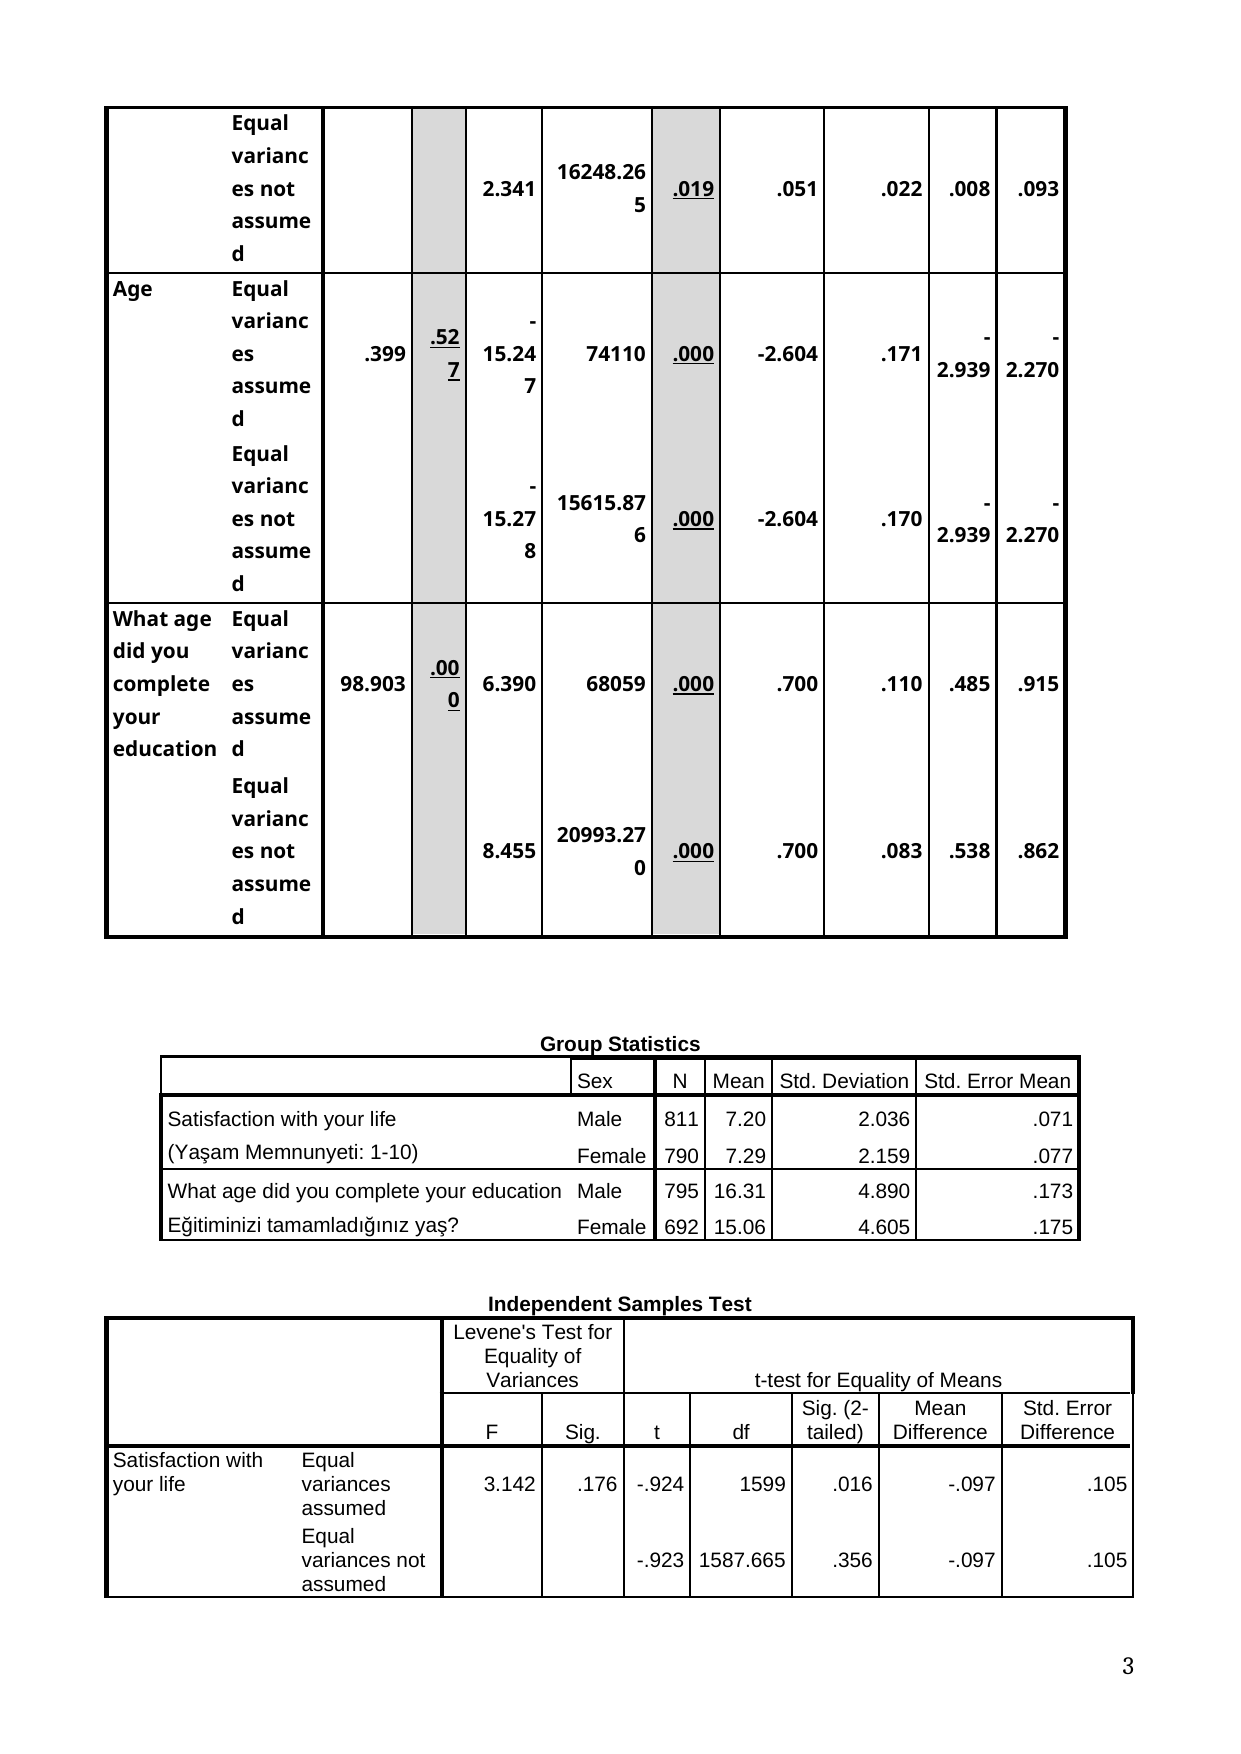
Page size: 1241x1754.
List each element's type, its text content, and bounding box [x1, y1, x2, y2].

table_cell .110 [825, 604, 928, 767]
table_cell N [657, 1060, 704, 1093]
table_cell .527 [413, 274, 465, 437]
table_cell .000 [653, 274, 719, 437]
table_cell Std. Error Difference [1003, 1392, 1132, 1444]
table_cell 811 [657, 1097, 704, 1130]
table_cell Female [571, 1203, 653, 1239]
table_cell Mean Difference [880, 1394, 1001, 1444]
table_cell 2.159 [773, 1130, 915, 1168]
table_cell [109, 1320, 440, 1444]
table_cell .071 [917, 1097, 1077, 1130]
table_cell Equal variances assumed [295, 1448, 440, 1520]
table_cell Equal variances assumed [225, 274, 321, 437]
table_cell What age did you complete your education [109, 604, 225, 934]
table_cell What age did you complete your education Eğitiminizi tamamladığınız yaş? [163, 1170, 571, 1239]
table_cell Sex [572, 1060, 653, 1093]
table_cell 15615.876 [543, 437, 651, 602]
table_cell .093 [998, 109, 1063, 272]
table_cell .399 [325, 274, 411, 437]
table_cell .356 [793, 1520, 878, 1596]
table_cell 790 [657, 1130, 704, 1168]
table_cell 16.31 [706, 1170, 771, 1203]
table_cell t-test for Equality of Means [625, 1320, 1131, 1392]
table_cell 68059 [543, 604, 651, 767]
table_cell .022 [825, 109, 928, 272]
table_header Independent Samples Test [106, 1292, 1133, 1316]
table_cell .176 [543, 1448, 623, 1520]
table_cell .105 [1003, 1520, 1132, 1596]
table_cell 98.903 [325, 604, 411, 767]
table_cell .000 [653, 767, 719, 934]
table_cell 3.142 [444, 1448, 541, 1520]
table_header Group Statistics [161, 1022, 1079, 1055]
table_cell .000 [653, 437, 719, 602]
table_cell .170 [825, 437, 928, 602]
table_cell .700 [721, 604, 823, 767]
table_cell [413, 109, 465, 272]
table_cell [444, 1520, 541, 1596]
table_cell -2.604 [721, 437, 823, 602]
table_cell .083 [825, 767, 928, 934]
table_cell [413, 437, 465, 602]
table_cell 7.20 [706, 1097, 771, 1130]
table_cell .485 [930, 604, 995, 767]
table_cell -2.939 [930, 274, 995, 437]
table_cell t [625, 1394, 689, 1444]
table_cell 2.036 [773, 1097, 915, 1130]
table_cell 692 [657, 1203, 704, 1239]
table_cell [543, 1520, 623, 1596]
table_cell Equal variances not assumed [295, 1520, 440, 1596]
table_cell .171 [825, 274, 928, 437]
table_cell Std. Deviation [773, 1060, 915, 1093]
table_cell .175 [917, 1203, 1077, 1239]
table_cell [325, 767, 411, 934]
table_cell df [691, 1394, 791, 1444]
table_cell -.097 [880, 1520, 1001, 1596]
table_cell -15.247 [467, 274, 541, 437]
table_cell Male [571, 1097, 653, 1130]
table_cell .700 [721, 767, 823, 934]
table_cell 6.390 [467, 604, 541, 767]
table_cell 795 [657, 1170, 704, 1203]
table_cell Std. Error Mean [917, 1060, 1077, 1093]
table_cell Satisfaction with your life [109, 1448, 295, 1596]
table_cell Levene's Test for Equality of Variances [444, 1320, 623, 1392]
table_cell .173 [917, 1170, 1077, 1203]
table_cell .538 [930, 767, 995, 934]
table_cell .019 [653, 109, 719, 272]
table_cell Equal variances not assumed [225, 437, 321, 602]
table_cell [325, 437, 411, 602]
table_cell .051 [721, 109, 823, 272]
table_cell [413, 767, 465, 934]
table_cell [162, 1058, 570, 1093]
table_cell 16248.265 [543, 109, 651, 272]
table_cell -2.604 [721, 274, 823, 437]
table_cell F [444, 1394, 541, 1444]
table_cell 15.06 [706, 1203, 771, 1239]
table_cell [109, 109, 225, 272]
table_cell .077 [917, 1130, 1077, 1168]
table_cell Sig. [543, 1394, 623, 1444]
table_cell [325, 109, 411, 272]
table_cell Equal variances assumed [225, 604, 321, 767]
table_cell .105 [1003, 1444, 1132, 1520]
table_cell .862 [998, 767, 1063, 934]
table_cell 1587.665 [691, 1520, 791, 1596]
table_cell 7.29 [706, 1130, 771, 1168]
table_cell Age [109, 274, 225, 602]
table_cell .915 [998, 604, 1063, 767]
table_cell .016 [793, 1448, 878, 1520]
table_cell -2.939 [930, 437, 995, 602]
table_cell 8.455 [467, 767, 541, 934]
table_cell -.924 [625, 1448, 689, 1520]
table_cell .000 [653, 604, 719, 767]
table_cell Equal variances not assumed [225, 767, 321, 934]
table_cell 1599 [691, 1448, 791, 1520]
table_cell -2.270 [998, 437, 1063, 602]
table_cell 4.605 [773, 1203, 915, 1239]
table_cell -.923 [625, 1520, 689, 1596]
table_cell 4.890 [773, 1170, 915, 1203]
table_cell Female [571, 1130, 653, 1168]
table_cell .008 [930, 109, 995, 272]
table_cell Mean [706, 1060, 771, 1093]
table_cell .000 [413, 604, 465, 767]
table_cell Equal variances not assumed [225, 109, 321, 272]
table_cell Sig. (2-tailed) [793, 1394, 878, 1444]
table_cell -.097 [880, 1448, 1001, 1520]
table_cell -2.270 [998, 274, 1063, 437]
table_cell 74110 [543, 274, 651, 437]
table_cell -15.278 [467, 437, 541, 602]
table_cell 20993.270 [543, 767, 651, 934]
table_cell 2.341 [467, 109, 541, 272]
table_cell Male [571, 1170, 653, 1203]
table_cell Satisfaction with your life (Yaşam Memnunyeti: 1-10) [163, 1097, 571, 1168]
